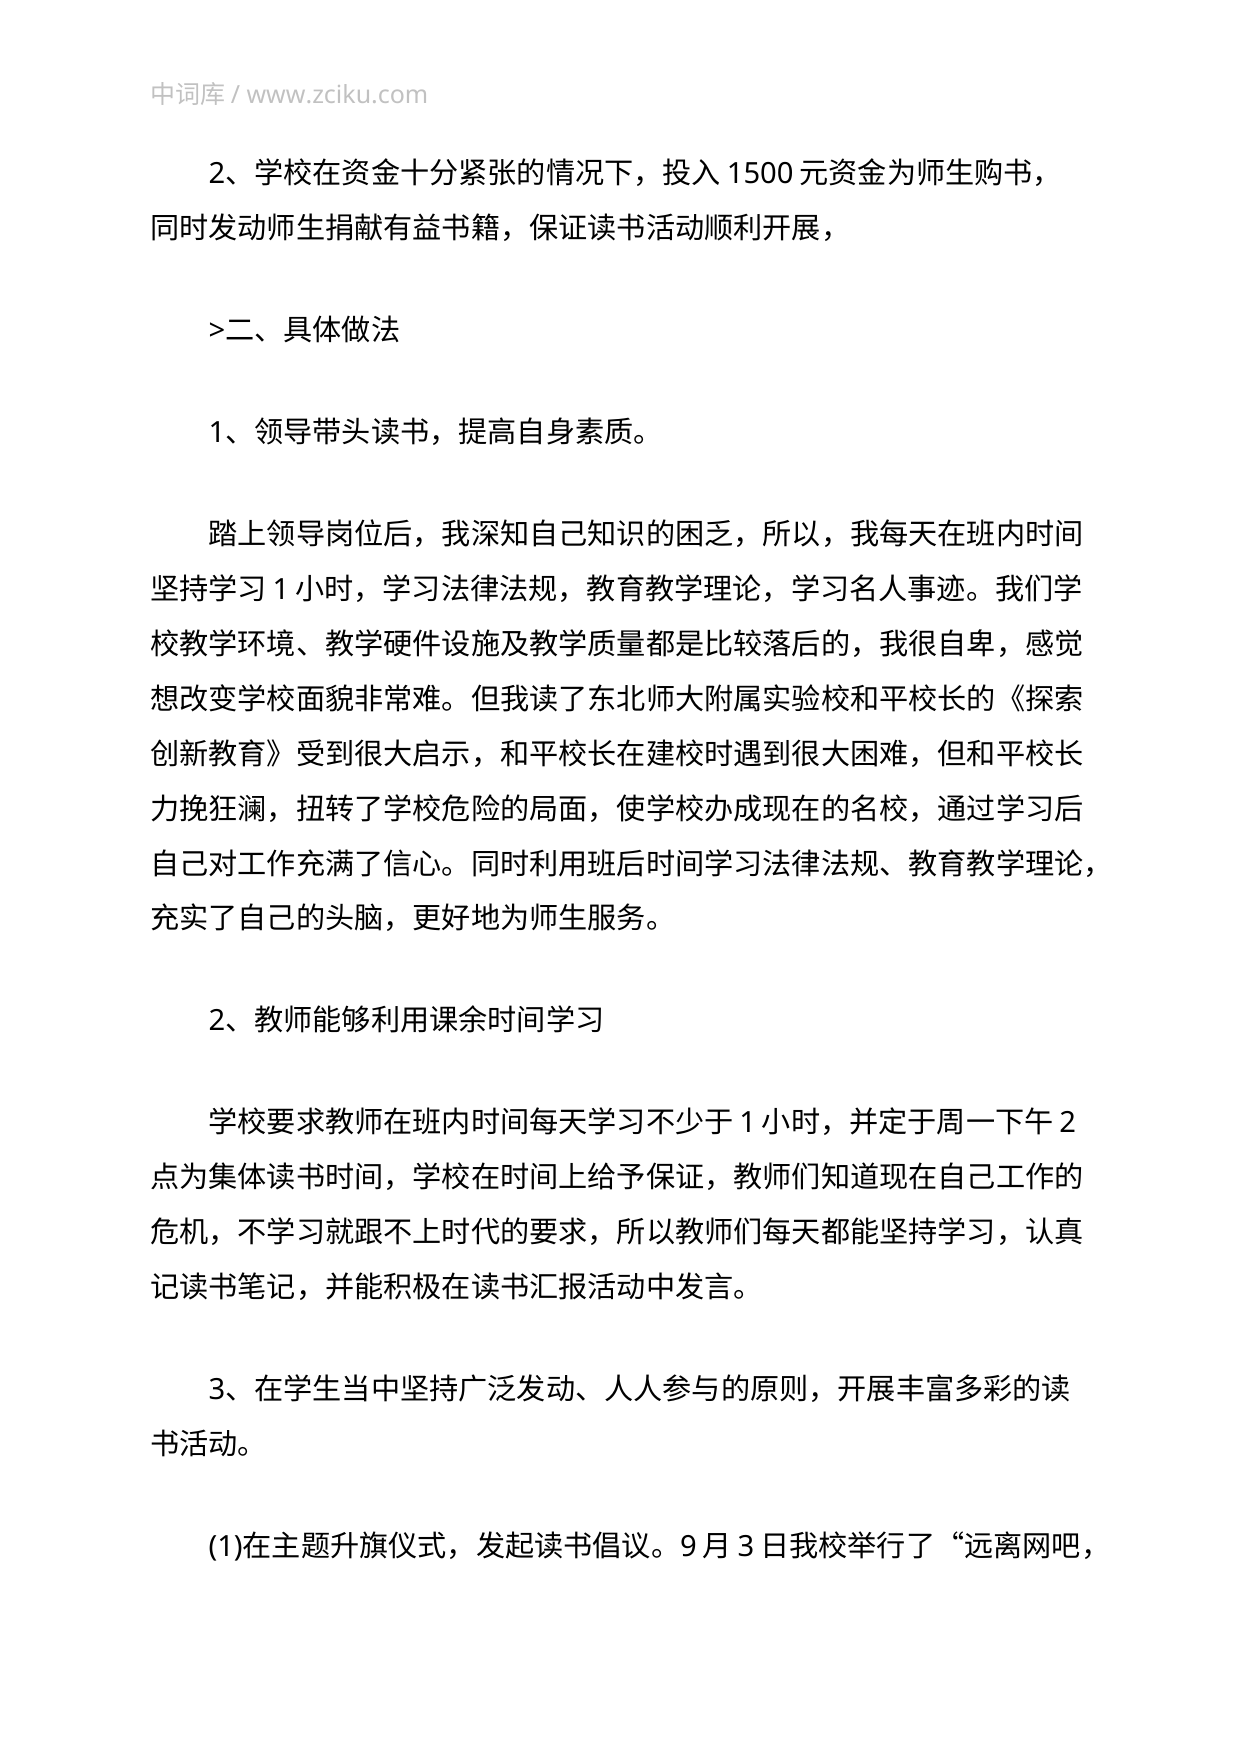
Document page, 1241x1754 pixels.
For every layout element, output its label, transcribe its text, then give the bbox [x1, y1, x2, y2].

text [150, 1522, 1090, 1564]
text >二、具体做法 [150, 307, 1090, 349]
text 1、领导带头读书，提高自身素质。 [150, 409, 1090, 451]
text 踏上领导岗位后，我深知自己知识的困乏，所以，我每天在班内时间坚持学习1小时，学习法律法规，教育教学理论，学习名人事迹。我们学校教学环境、教学硬件设施及教学质量都是比较落后的，我很自卑，感觉想改变学校面貌非常难。但我读了东北师大附属实验校和平校长的《探索创新教育》受到很大启示，和平校长在建校时遇到很大困难，但和平校长力挽狂澜，扭转了学校危险的局面，使学校办成现在的名校，通过学习后自己对工作充满了信心。同时利用班后时间学习法律法规、教育教学理论，充实了自己的头脑，更好地为师生服务。 [150, 511, 1090, 937]
text 学校要求教师在班内时间每天学习不少于1小时，并定于周一下午2点为集体读书时间，学校在时间上给予保证，教师们知道现在自己工作的危机，不学习就跟不上时代的要求，所以教师们每天都能坚持学习，认真记读书笔记，并能积极在读书汇报活动中发言。 [150, 1099, 1090, 1306]
text 2、教师能够利用课余时间学习 [150, 997, 1090, 1039]
text 3、在学生当中坚持广泛发动、人人参与的原则，开展丰富多彩的读书活动。 [150, 1365, 1090, 1463]
text 2、学校在资金十分紧张的情况下，投入1500元资金为师生购书，同时发动师生捐献有益书籍，保证读书活动顺利开展， [150, 150, 1090, 247]
